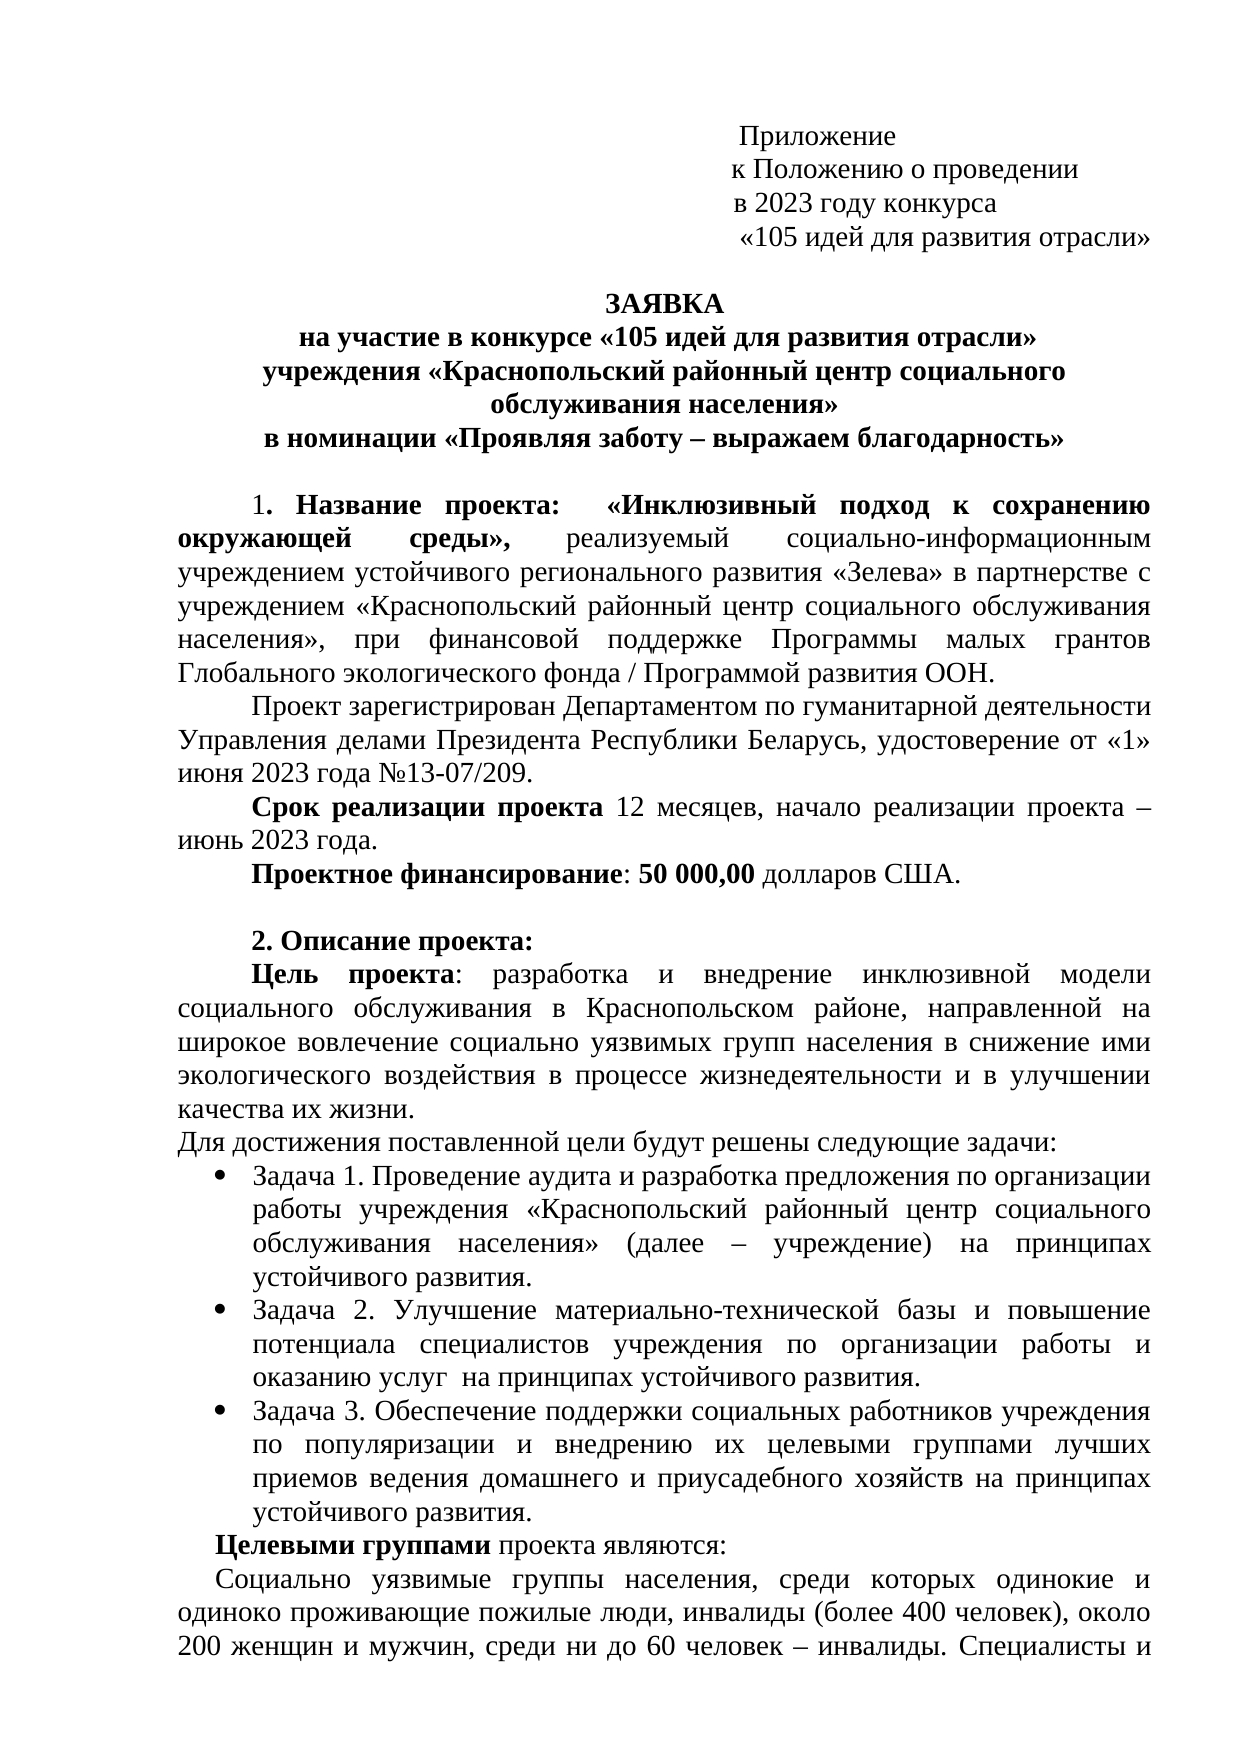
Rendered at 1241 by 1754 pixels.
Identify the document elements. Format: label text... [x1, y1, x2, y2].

text Проект зарегистрирован Департаментом по гуманитарной деятельности Управления делами Президента Республики Беларусь, удостоверение от «1» июня 2023 года №13-07/209. [177, 688, 1152, 789]
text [177, 1561, 1152, 1661]
text в номинации «Проявляя заботу – выражаем благодарность» [177, 420, 1152, 453]
text Срок реализации проекта 12 месяцев, начало реализации проекта – июнь 2023 года. [177, 789, 1152, 856]
text на участие в конкурсе «105 идей для развития отрасли» [177, 319, 1152, 353]
list Задача 2. Улучшение материально-технической базы и повышение потенциала специалистов учреждения по организации работы и оказанию услуг на принципах устойчивого развития. [215, 1292, 1152, 1393]
text 1. Название проекта: «Инклюзивный подход к сохранению окружающей среды», реализуемый социально-информационным учреждением устойчивого регионального развития «Зелева» в партнерстве с учреждением «Краснопольский районный центр социального обслуживания населения», при финансовой поддержке Программы малых грантов Глобального экологического фонда / Программой развития ООН. [177, 487, 1152, 688]
text Цель проекта: разработка и внедрение инклюзивной модели социального обслуживания в Краснопольском районе, направленной на широкое вовлечение социально уязвимых групп населения в снижение ими экологического воздействия в процессе жизнедеятельности и в улучшении качества их жизни. [177, 957, 1152, 1124]
text учреждения «Краснопольский районный центр социального обслуживания населения» [177, 353, 1152, 420]
list Задача 1. Проведение аудита и разработка предложения по организации работы учреждения «Краснопольский районный центр социального обслуживания населения» (далее – учреждение) на принципах устойчивого развития. [215, 1158, 1152, 1292]
text «105 идей для развития отрасли» [177, 219, 1152, 252]
text к Положению о проведении [177, 152, 1152, 185]
list Задача 3. Обеспечение поддержки социальных работников учреждения по популяризации и внедрению их целевыми группами лучших приемов ведения домашнего и приусадебного хозяйств на принципах устойчивого развития. [215, 1393, 1152, 1527]
text 2. Описание проекта: [177, 923, 1152, 957]
text Для достижения поставленной цели будут решены следующие задачи: [177, 1124, 1152, 1158]
text Проектное финансирование: 50 000,00 долларов США. [177, 856, 1152, 889]
text в 2023 году конкурса [177, 185, 1152, 219]
text ЗАЯВКА [177, 286, 1152, 319]
text Приложение [177, 118, 1152, 152]
text Целевыми группами проекта являются: [177, 1527, 1152, 1561]
